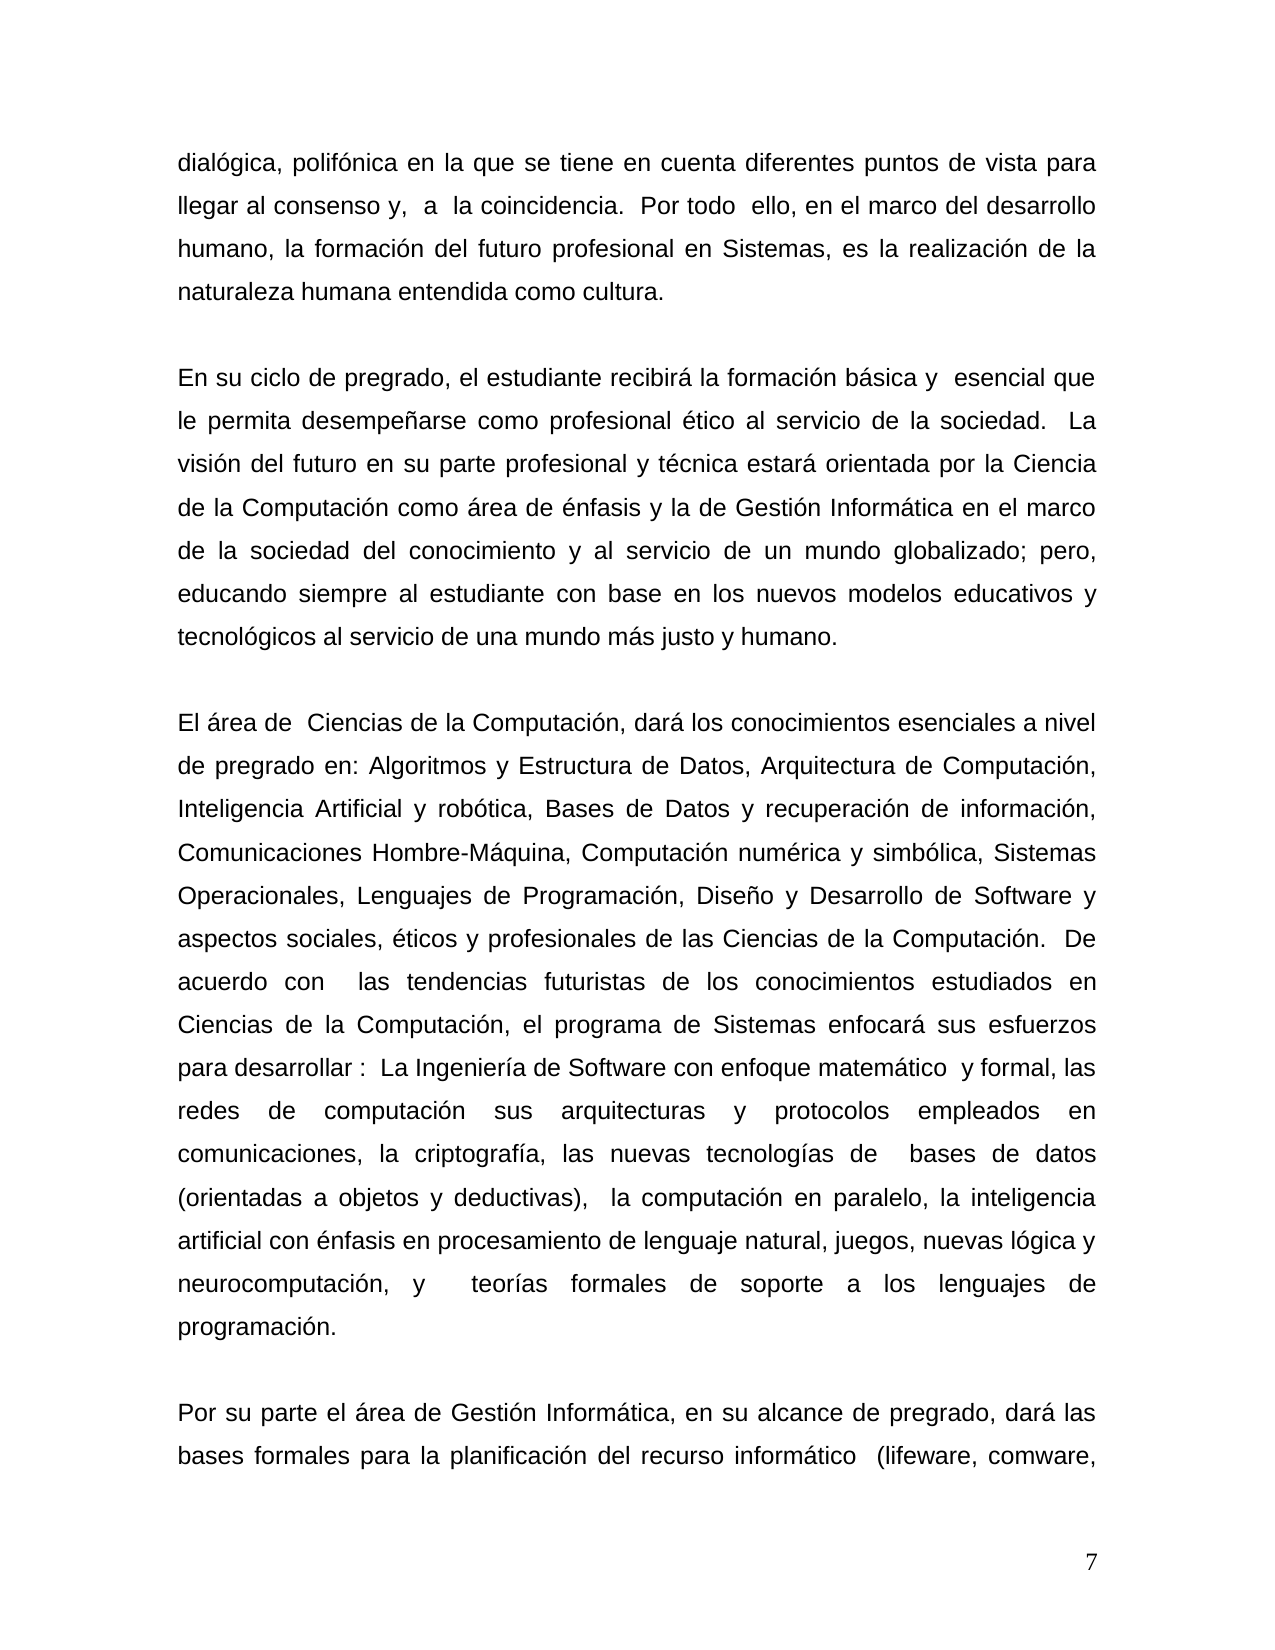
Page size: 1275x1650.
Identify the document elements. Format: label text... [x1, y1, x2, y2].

text En su ciclo de pregrado, el estudiante recibirá la formación básica y esencial que le permita desempeñarse como profesional ético al servicio de la sociedad. La visión del futuro en su parte profesional y técnica estará orientada por la Ciencia de la Computación como área de énfasis y la de Gestión Informática en el marco de la sociedad del conocimiento y al servicio de un mundo globalizado; pero, educando siempre al estudiante con base en los nuevos modelos educativos y tecnológicos al servicio de una mundo más justo y humano. [177, 363, 1098, 651]
text El área de Ciencias de la Computación, dará los conocimientos esenciales a nivel de pregrado en: Algoritmos y Estructura de Datos, Arquitectura de Computación, Inteligencia Artificial y robótica, Bases de Datos y recuperación de información, Comunicaciones Hombre-Máquina, Computación numérica y simbólica, Sistemas Operacionales, Lenguajes de Programación, Diseño y Desarrollo de Software y aspectos sociales, éticos y profesionales de las Ciencias de la Computación. De acuerdo con las tendencias futuristas de los conocimientos estudiados en Ciencias de la Computación, el programa de Sistemas enfocará sus esfuerzos para desarrollar : La Ingeniería de Software con enfoque matemático y formal, las redes de computación sus arquitecturas y protocolos empleados en comunicaciones, la criptografía, las nuevas tecnologías de bases de datos (orientadas a objetos y deductivas), la computación en paralelo, la inteligencia artificial con énfasis en procesamiento de lenguaje natural, juegos, nuevas lógica y neurocomputación, y teorías formales de soporte a los lenguajes de programación. [177, 708, 1098, 1341]
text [177, 148, 1098, 306]
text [177, 1398, 1098, 1470]
